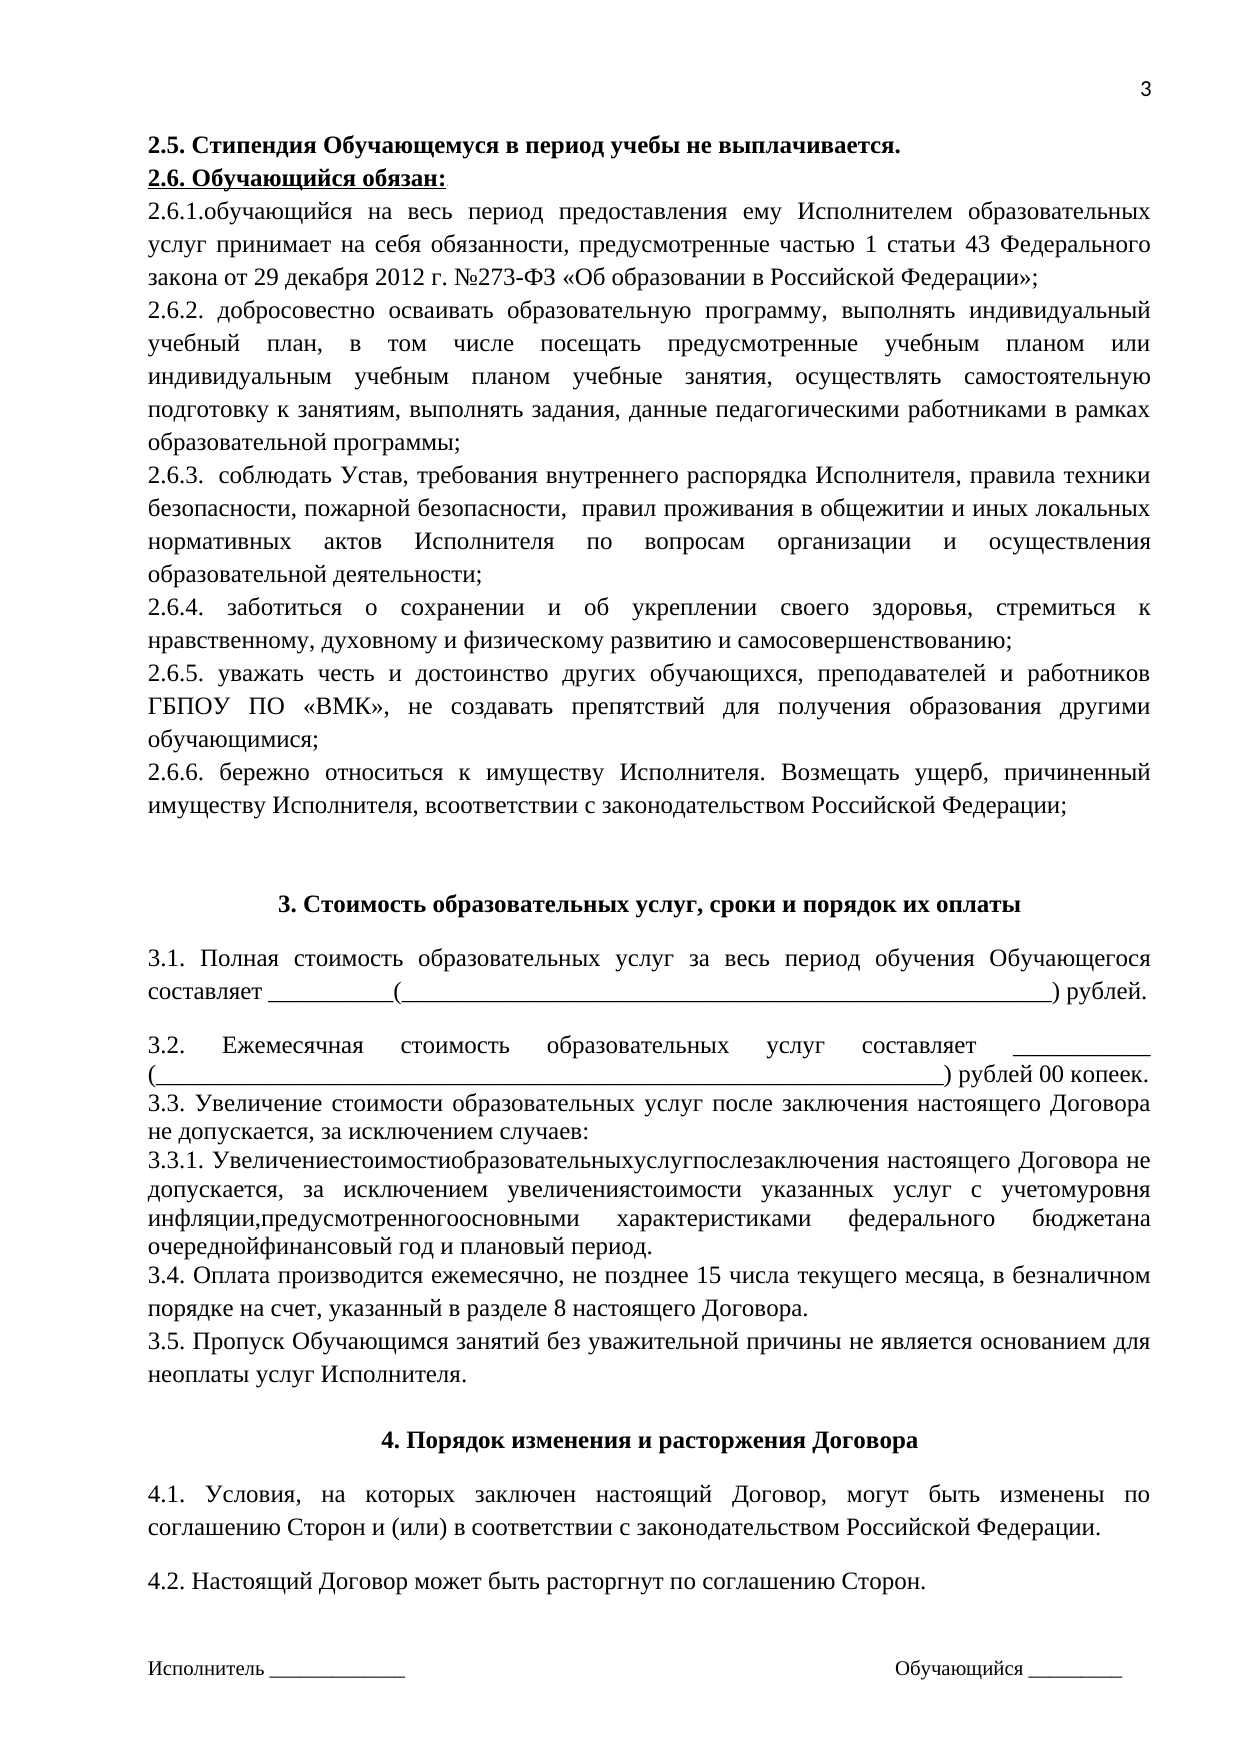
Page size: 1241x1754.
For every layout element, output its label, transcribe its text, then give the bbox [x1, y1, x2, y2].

text 3.3. Увеличение стоимости образовательных услуг после заключения настоящего Договора не допускается, за исключением случаев: [148, 1088, 1152, 1145]
text 4.2. Настоящий Договор может быть расторгнут по соглашению Сторон. [148, 1566, 1152, 1595]
text 2.6.5. уважать честь и достоинство других обучающихся, преподавателей и работников ГБПОУ ПО «ВМК», не создавать препятствий для получения образования другими обучающимися; [148, 658, 1152, 753]
text 4.1. Условия, на которых заключен настоящий Договор, могут быть изменены по соглашению Сторон и (или) в соответствии с законодательством Российской Федерации. [148, 1479, 1152, 1541]
text 3.4. Оплата производится ежемесячно, не позднее 15 числа текущего месяца, в безналичном порядке на счет, указанный в разделе 8 настоящего Договора. [148, 1260, 1152, 1322]
text 2.6. Обучающийся обязан:. [148, 163, 1152, 192]
text 3.2. Ежемесячная стоимость образовательных услуг составляет ___________ (_______________________________________________________________) рублей 00 копеек. [148, 1030, 1152, 1088]
text 2.6.3. соблюдать Устав, требования внутреннего распорядка Исполнителя, правила техники безопасности, пожарной безопасности, правил проживания в общежитии и иных локальных нормативных актов Исполнителя по вопросам организации и осуществления образовательной деятельности; [148, 460, 1152, 588]
text 2.6.2. добросовестно осваивать образовательную программу, выполнять индивидуальный учебный план, в том числе посещать предусмотренные учебным планом или индивидуальным учебным планом учебные занятия, осуществлять самостоятельную подготовку к занятиям, выполнять задания, данные педагогическими работниками в рамках образовательной программы; [148, 295, 1152, 456]
text 2.5. Стипендия Обучающемуся в период учебы не выплачивается. [148, 130, 1152, 159]
text 4. Порядок изменения и расторжения Договора [148, 1425, 1152, 1454]
text 2.6.6. бережно относиться к имуществу Исполнителя. Возмещать ущерб, причиненный имуществу Исполнителя, всоответствии с законодательством Российской Федерации; [148, 757, 1152, 819]
text 2.6.1.обучающийся на весь период предоставления ему Исполнителем образовательных услуг принимает на себя обязанности, предусмотренные частью 1 статьи 43 Федерального закона от 29 декабря 2012 г. №273-ФЗ «Об образовании в Российской Федерации»; [148, 196, 1152, 291]
text 3.5. Пропуск Обучающимся занятий без уважительной причины не является основанием для неоплаты услуг Исполнителя. [148, 1326, 1152, 1388]
text 3. Стоимость образовательных услуг, сроки и порядок их оплаты [148, 889, 1152, 918]
text 3.1. Полная стоимость образовательных услуг за весь период обучения Обучающегося составляет __________(____________________________________________________) рублей. [148, 943, 1152, 1005]
text 3.3.1. Увеличениестоимостиобразовательныхуслугпослезаключения настоящего Договора не допускается, за исключением увеличениястоимости указанных услуг с учетомуровня инфляции,предусмотренногоосновными характеристиками федерального бюджетана очереднойфинансовый год и плановый период. [148, 1145, 1152, 1260]
text 2.6.4. заботиться о сохранении и об укреплении своего здоровья, стремиться к нравственному, духовному и физическому развитию и самосовершенствованию; [148, 592, 1152, 654]
